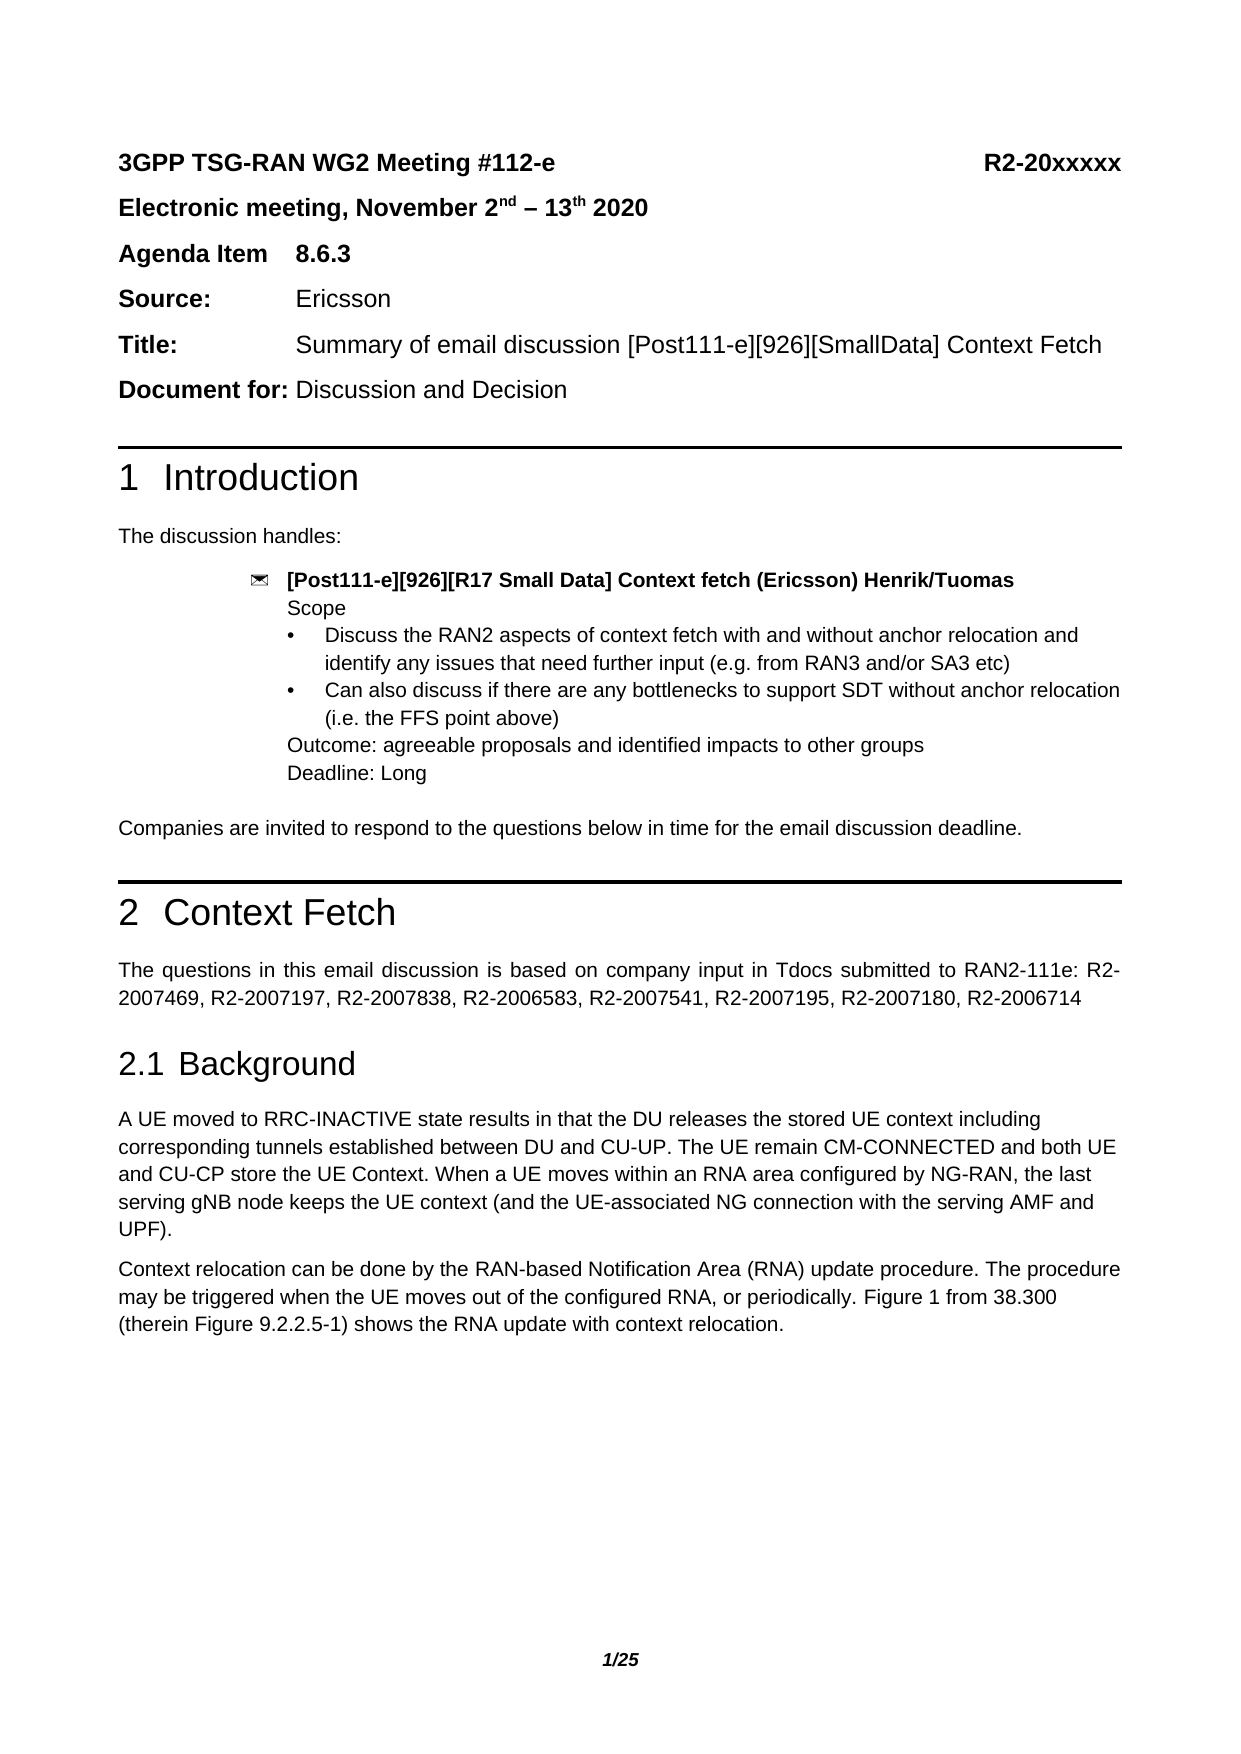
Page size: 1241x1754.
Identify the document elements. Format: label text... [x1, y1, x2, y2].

text Companies are invited to respond to the questions below in time for the email discussion deadline. [118, 815, 1122, 839]
text 3GPP TSG-RAN WG2 Meeting #112-e R2-20xxxxx [118, 148, 1122, 176]
text Electronic meeting, November 2nd – 13th 2020 [118, 193, 1122, 222]
text A UE moved to RRC-INACTIVE state results in that the DU releases the stored UE context including corresponding tunnels established between DU and CU-UP. The UE remain CM-CONNECTED and both UE and CU-CP store the UE Context. When a UE moves within an RNA area configured by NG-RAN, the last serving gNB node keeps the UE context (and the UE-associated NG connection with the serving AMF and UPF). [118, 1107, 1122, 1241]
text Scope [287, 595, 1122, 619]
text Source: Ericsson [118, 284, 1122, 313]
text Context relocation can be done by the RAN-based Notification Area (RNA) update procedure. The procedure may be triggered when the UE moves out of the configured RNA, or periodically. Figure 1 from 38.300 (therein Figure 9.2.2.5-1) shows the RNA update with context relocation. [118, 1257, 1122, 1336]
text [Post111-e][926][R17 Small Data] Context fetch (Ericsson) Henrik/Tuomas [249, 568, 1122, 592]
text Title: Summary of email discussion [Post111-e][926][SmallData] Context Fetch [118, 330, 1122, 358]
text • Discuss the RAN2 aspects of context fetch with and without anchor relocation and identify any issues that need further input (e.g. from RAN3 and/or SA3 etc) [287, 623, 1122, 674]
text The discussion handles: [118, 523, 1122, 547]
subtitle Background [118, 1044, 1122, 1083]
text Document for: Discussion and Decision [118, 375, 1122, 404]
text Outcome: agreeable proposals and identified impacts to other groups [287, 733, 1122, 757]
subtitle Context Fetch [118, 884, 1122, 933]
text Deadline: Long [287, 760, 1122, 784]
subtitle Introduction [118, 449, 1122, 498]
text • Can also discuss if there are any bottlenecks to support SDT without anchor relocation (i.e. the FFS point above) [287, 678, 1122, 729]
text Agenda Item 8.6.3 [118, 239, 1122, 267]
text The questions in this email discussion is based on company input in Tdocs submitted to RAN2-111e: R2-2007469, R2-2007197, R2-2007838, R2-2006583, R2-2007541, R2-2007195, R2-2007180, R2-2006714 [118, 958, 1122, 1009]
